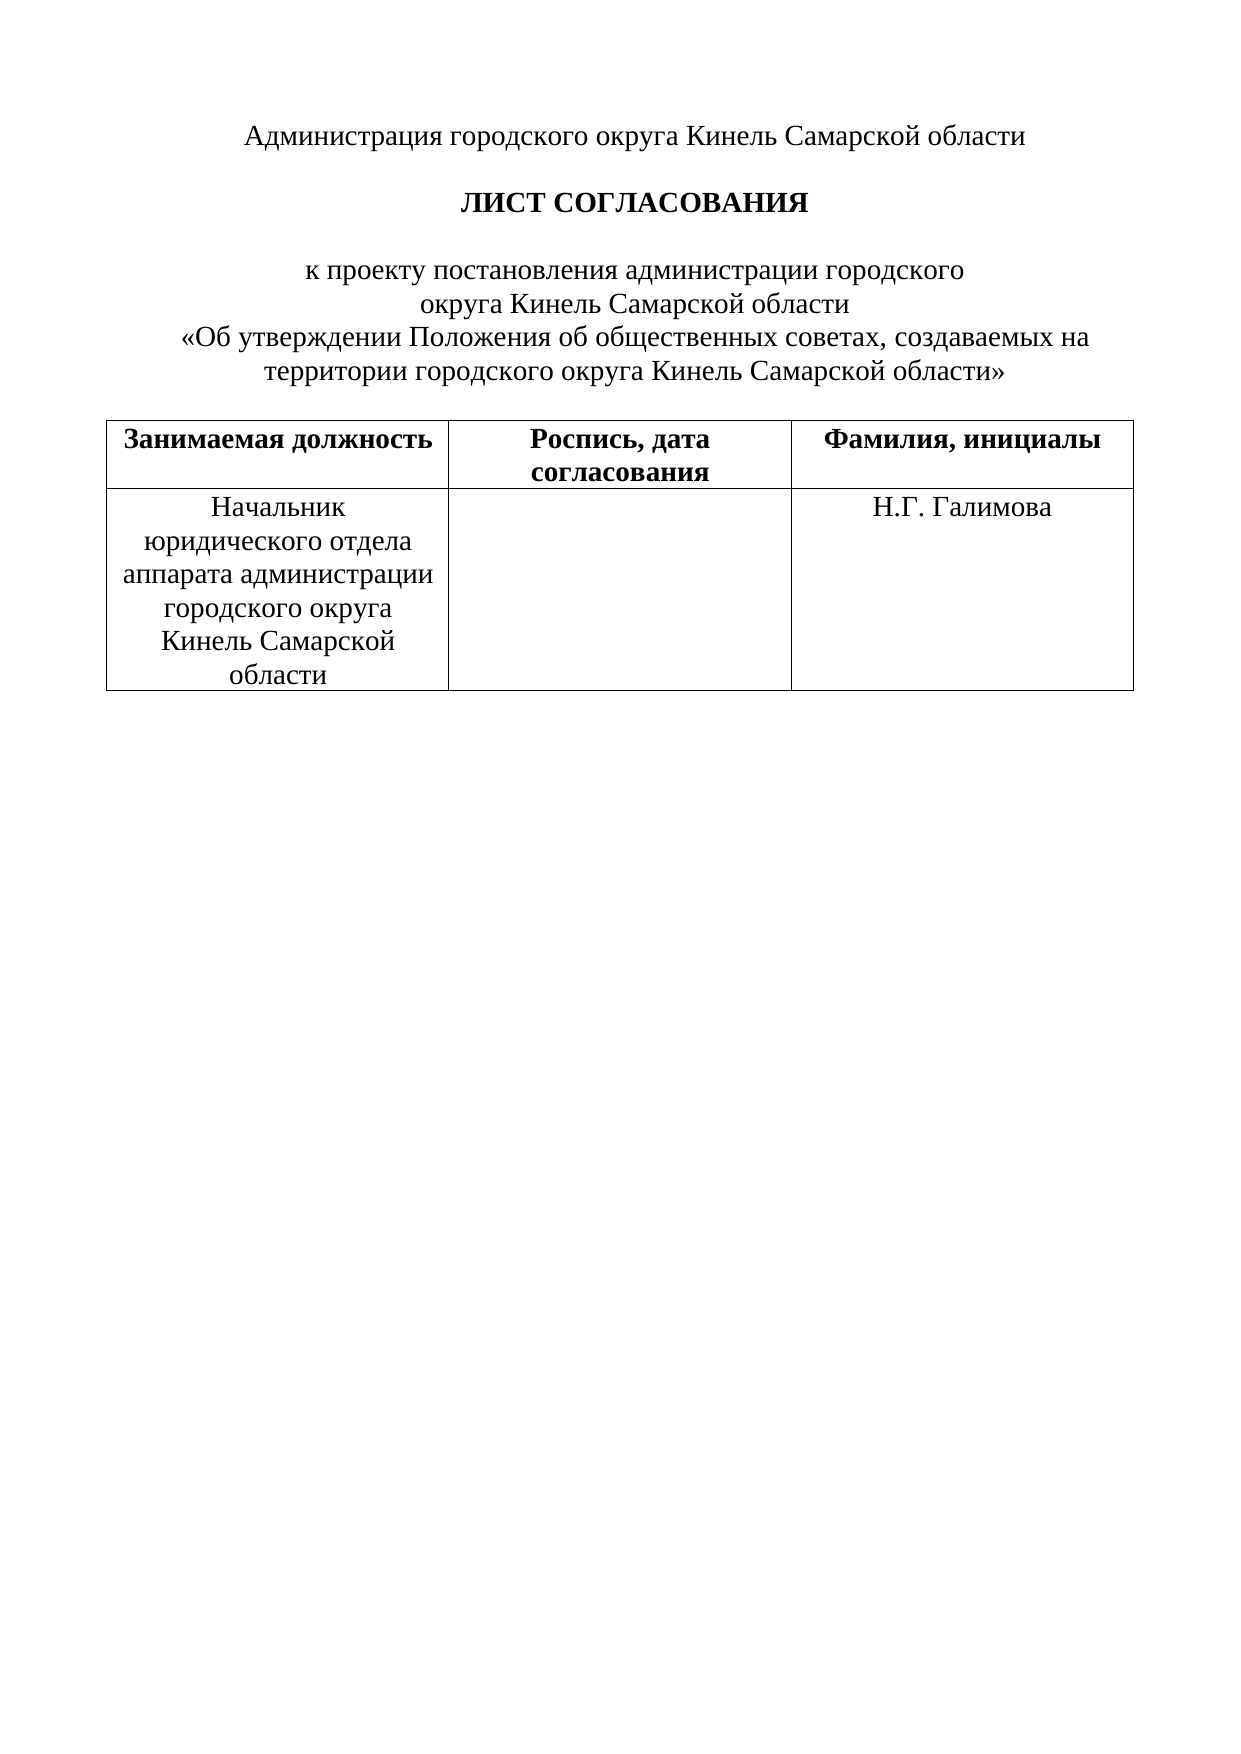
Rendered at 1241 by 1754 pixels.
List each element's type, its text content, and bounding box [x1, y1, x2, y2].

table_cell Начальник юридического отдела аппарата администрации городского округа Кинель Самарской области [107, 489, 448, 690]
text ЛИСТ СОГЛАСОВАНИЯ [118, 185, 1152, 219]
table_header Роспись, дата согласования [449, 421, 791, 488]
text «Об утверждении Положения об общественных советах, создаваемых на территории городского округа Кинель Самарской области» [118, 319, 1152, 386]
table_header Занимаемая должность [107, 421, 448, 488]
text к проекту постановления администрации городского [118, 252, 1152, 286]
table_cell [449, 489, 791, 690]
table_cell Н.Г. Галимова [792, 489, 1133, 690]
text Администрация городского округа Кинель Самарской области [118, 118, 1152, 152]
table_header Фамилия, инициалы [792, 421, 1133, 488]
text округа Кинель Самарской области [118, 286, 1152, 319]
